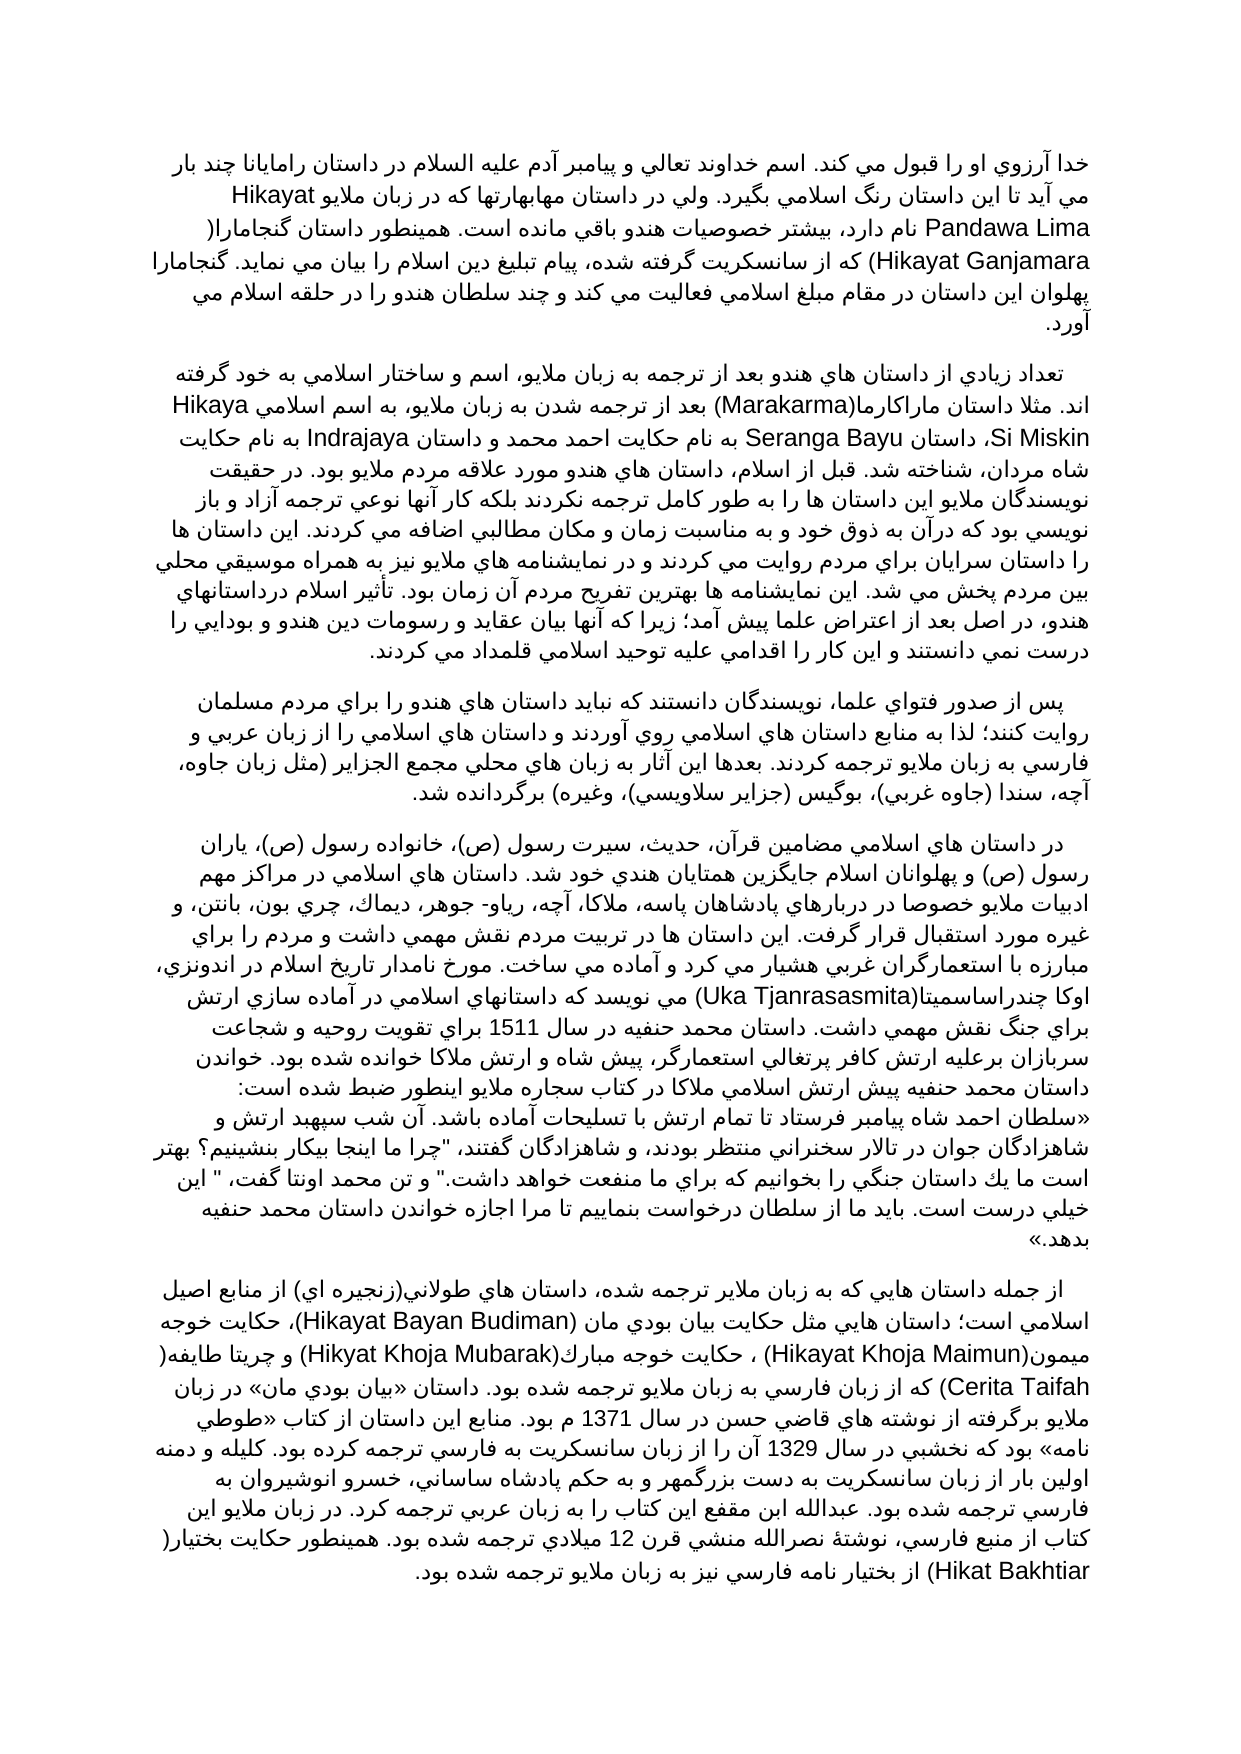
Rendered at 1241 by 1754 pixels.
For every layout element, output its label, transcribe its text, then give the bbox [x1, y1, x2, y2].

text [150, 150, 1090, 335]
text تعداد زيادي از داستان هاي هندو بعد از ترجمه به زبان ملايو، اسم و ساختار اسلامي به خود گرفته اند. مثلا داستان ماراكارما(Marakarma) بعد از ترجمه شدن به زبان ملايو، به اسم اسلامي Hikaya Si Miskin، داستان Seranga Bayu به نام حكايت احمد محمد و داستان Indrajaya به نام حكايت شاه مردان، شناخته شد. قبل از اسلام، داستان هاي هندو مورد علاقه مردم ملايو بود. در حقيقت نويسندگان ملايو اين داستان ها را به طور كامل ترجمه نکردند بلكه کار آنها نوعي ترجمه آزاد و باز نويسي بود كه درآن به ذوق خود و به مناسبت زمان و مكان مطالبي اضافه مي كردند. اين داستان ها را داستان سرايان براي مردم روايت مي کردند و در نمايشنامه هاي ملايو نيز به همراه موسيقي محلي بين مردم پخش مي شد. اين نمايشنامه ها بهترين تفريح مردم آن زمان بود. تأثير اسلام درداستانهاي هندو، در اصل بعد از اعتراض علما پيش آمد؛ زيرا كه آنها بيان عقايد و رسومات دين هندو و بودايي را درست نمي دانستند و اين كار را اقدامي عليه توحيد اسلامي قلمداد مي کردند. [150, 360, 1090, 663]
text پس از صدور فتواي علما، نويسندگان دانستند كه نبايد داستان هاي هندو را براي مردم مسلمان روايت کنند؛ لذا به منابع داستان هاي اسلامي روي آوردند و داستان هاي اسلامي را از زبان عربي و فارسي به زبان ملايو ترجمه کردند. بعدها اين آثار به زبان هاي محلي مجمع الجزاير (مثل زبان جاوه، آچه، سندا (جاوه غربي)، بوگيس (جزاير سلاويسي)، وغيره) برگردانده شد. [150, 688, 1090, 805]
text از جمله داستان هايي که به زبان ملاير ترجمه شده، داستان هاي طولاني(زنجيره اي) از منابع اصيل اسلامي است؛ داستان هايي مثل حكايت بيان بودي مان (Hikayat Bayan Budiman)، حكايت خوجه ميمون(Hikayat Khoja Maimun) ، حكايت خوجه مبارك(Hikyat Khoja Mubarak) و چريتا طايفه(Cerita Taifah) که از زبان فارسي به زبان ملايو ترجمه شده بود. داستان «بيان بودي مان» در زبان ملايو برگرفته از نوشته هاي قاضي حسن در سال 1371 م بود. منابع اين داستان از كتاب «طوطي نامه» بود كه نخشبي در سال 1329 آن را از زبان سانسكريت به فارسي ترجمه کرده بود. كليله و دمنه اولين بار از زبان سانسكريت به دست بزرگمهر و به حكم پادشاه ساساني، خسرو انوشيروان به فارسي ترجمه شده بود. عبدالله ابن مقفع اين كتاب را به زبان عربي ترجمه کرد. در زبان ملايو اين كتاب از منبع فارسي، نوشتۀ نصرالله منشي قرن 12 ميلادي ترجمه شده بود. همينطور حكايت بختيار(Hikat Bakhtiar) از بختيار نامه فارسي نيز به زبان ملايو ترجمه شده بود. [150, 1276, 1090, 1585]
text در داستان هاي اسلامي مضامين قرآن، حديث، سيرت رسول (ص)، خانواده رسول (ص)، ياران رسول (ص) و پهلوانان اسلام جايگزين همتايان هندي خود شد. داستان هاي اسلامي در مراكز مهم ادبيات ملايو خصوصا در دربارهاي پادشاهان پاسه، ملاكا، آچه، رياو- جوهر، ديماك، چري بون، بانتن، و غيره مورد استقبال قرار گرفت. اين داستان ها در تربيت مردم نقش مهمي داشت و مردم را براي مبارزه با استعمارگران غربي هشيار مي کرد و آماده مي ساخت. مورخ نامدار تاريخ اسلام در اندونزي، اوكا چندراساسميتا(Uka Tjanrasasmita) مي نويسد كه داستانهاي اسلامي در آماده سازي ارتش براي جنگ نقش مهمي داشت. داستان محمد حنفيه در سال 1511 براي تقويت روحيه و شجاعت سربازان برعليه ارتش كافر پرتغالي استعمارگر، پيش شاه و ارتش ملاكا خوانده شده بود. خواندن داستان محمد حنفيه پيش ارتش اسلامي ملاكا در كتاب سجاره ملايو اينطور ضبط شده است: «سلطان احمد شاه پيامبر فرستاد تا تمام ارتش با تسليحات آماده باشد. آن شب سپهبد ارتش و شاهزادگان جوان در تالار سخنراني منتظر بودند، و شاهزادگان گفتند، "چرا ما اينجا بيكار بنشينيم؟ بهتر است ما يك داستان جنگي را بخوانيم كه براي ما منفعت خواهد داشت." و تن محمد اونتا گفت، " اين خيلي درست است. بايد ما از سلطان درخواست بنماييم تا مرا اجازه خواندن داستان محمد حنفيه بدهد.» [150, 830, 1090, 1251]
